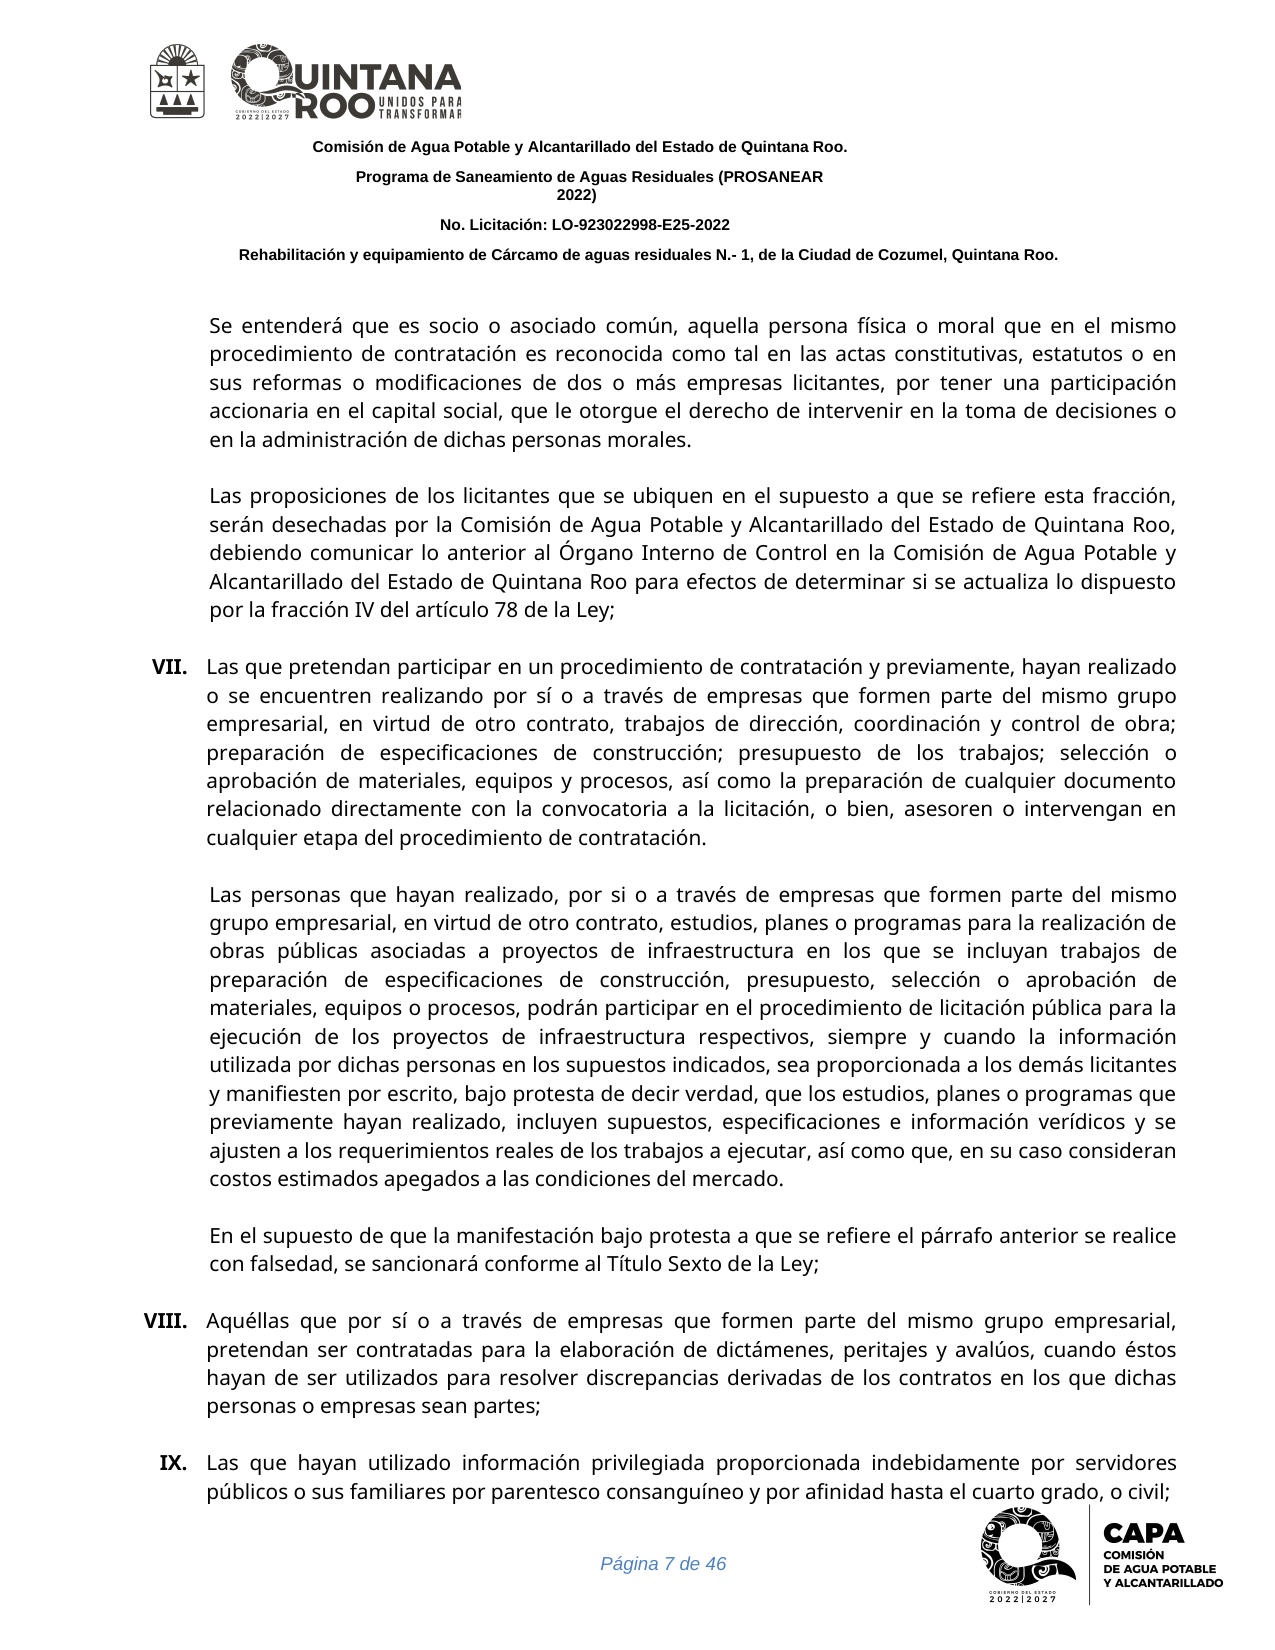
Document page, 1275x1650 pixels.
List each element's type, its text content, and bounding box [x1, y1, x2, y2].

text Las personas que hayan realizado, por si o a través de empresas que formen parte del mismo grupo empresarial, en virtud de otro contrato, estudios, planes o programas para la realización de obras públicas asociadas a proyectos de infraestructura en los que se incluyan trabajos de preparación de especificaciones de construcción, presupuesto, selección o aprobación de materiales, equipos o procesos, podrán participar en el procedimiento de licitación pública para la ejecución de los proyectos de infraestructura respectivos, siempre y cuando la información utilizada por dichas personas en los supuestos indicados, sea proporcionada a los demás licitantes y manifiesten por escrito, bajo protesta de decir verdad, que los estudios, planes o programas que previamente hayan realizado, incluyen supuestos, especificaciones e información verídicos y se ajusten a los requerimientos reales de los trabajos a ejecutar, así como que, en su caso consideran costos estimados apegados a las condiciones del mercado. [209, 880, 1178, 1193]
text Las proposiciones de los licitantes que se ubiquen en el supuesto a que se refiere esta fracción, serán desechadas por la Comisión de Agua Potable y Alcantarillado del Estado de Quintana Roo, debiendo comunicar lo anterior al Órgano Interno de Control en la Comisión de Agua Potable y Alcantarillado del Estado de Quintana Roo para efectos de determinar si se actualiza lo dispuesto por la fracción IV del artículo 78 de la Ley; [209, 482, 1178, 624]
list Las que hayan utilizado información privilegiada proporcionada indebidamente por servidores públicos o sus familiares por parentesco consanguíneo y por afinidad hasta el cuarto grado, o civil; [187, 1448, 1178, 1505]
picture [150, 44, 462, 120]
list Las que pretendan participar en un procedimiento de contratación y previamente, hayan realizado o se encuentren realizando por sí o a través de empresas que formen parte del mismo grupo empresarial, en virtud de otro contrato, trabajos de dirección, coordinación y control de obra; preparación de especificaciones de construcción; presupuesto de los trabajos; selección o aprobación de materiales, equipos y procesos, así como la preparación de cualquier documento relacionado directamente con la convocatoria a la licitación, o bien, asesoren o intervengan en cualquier etapa del procedimiento de contratación. [187, 652, 1178, 851]
list Aquéllas que por sí o a través de empresas que formen parte del mismo grupo empresarial, pretendan ser contratadas para la elaboración de dictámenes, peritajes y avalúos, cuando éstos hayan de ser utilizados para resolver discrepancias derivadas de los contratos en los que dichas personas o empresas sean partes; [187, 1306, 1178, 1420]
text En el supuesto de que la manifestación bajo protesta a que se refiere el párrafo anterior se realice con falsedad, se sancionará conforme al Título Sexto de la Ley; [209, 1221, 1178, 1278]
picture [959, 1475, 1238, 1633]
text Se entenderá que es socio o asociado común, aquella persona física o moral que en el mismo procedimiento de contratación es reconocida como tal en las actas constitutivas, estatutos o en sus reformas o modificaciones de dos o más empresas licitantes, por tener una participación accionaria en el capital social, que le otorgue el derecho de intervenir en la toma de decisiones o en la administración de dichas personas morales. [209, 311, 1178, 453]
